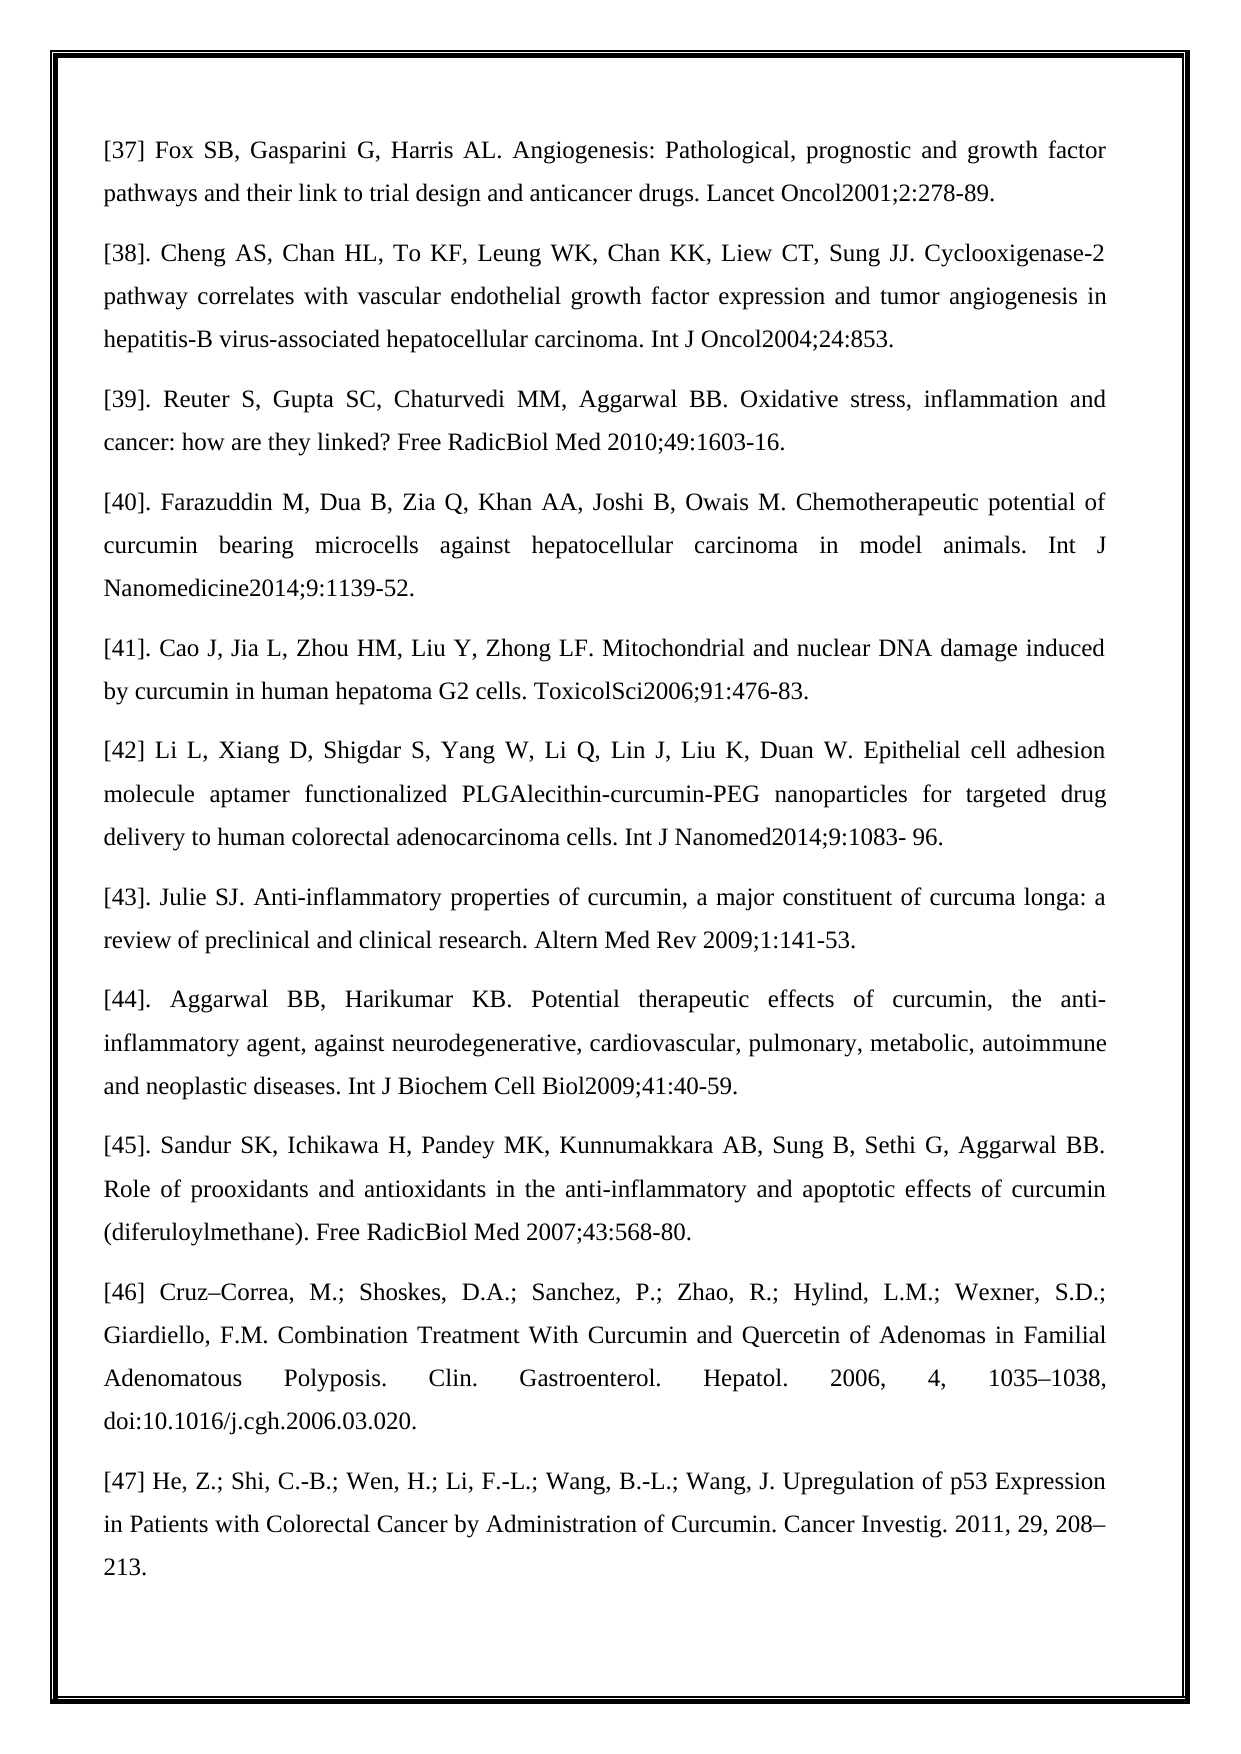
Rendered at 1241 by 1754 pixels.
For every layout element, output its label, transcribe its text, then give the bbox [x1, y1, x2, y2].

text [46] Cruz–Correa, M.; Shoskes, D.A.; Sanchez, P.; Zhao, R.; Hylind, L.M.; Wexner, S.D.; Giardiello, F.M. Combination Treatment With Curcumin and Quercetin of Adenomas in Familial Adenomatous Polyposis. Clin. Gastroenterol. Hepatol. 2006, 4, 1035–1038, doi:10.1016/j.cgh.2006.03.020. [103, 1277, 1107, 1435]
text [45]. Sandur SK, Ichikawa H, Pandey MK, Kunnumakkara AB, Sung B, Sethi G, Aggarwal BB. Role of prooxidants and antioxidants in the anti-inflammatory and apoptotic effects of curcumin (diferuloylmethane). Free RadicBiol Med 2007;43:568-80. [103, 1131, 1107, 1246]
text [37] Fox SB, Gasparini G, Harris AL. Angiogenesis: Pathological, prognostic and growth factor pathways and their link to trial design and anticancer drugs. Lancet Oncol2001;2:278-89. [103, 135, 1107, 207]
text [44]. Aggarwal BB, Harikumar KB. Potential therapeutic effects of curcumin, the anti-inflammatory agent, against neurodegenerative, cardiovascular, pulmonary, metabolic, autoimmune and neoplastic diseases. Int J Biochem Cell Biol2009;41:40-59. [103, 984, 1107, 1099]
text [38]. Cheng AS, Chan HL, To KF, Leung WK, Chan KK, Liew CT, Sung JJ. Cyclooxigenase-2 pathway correlates with vascular endothelial growth factor expression and tumor angiogenesis in hepatitis-B virus-associated hepatocellular carcinoma. Int J Oncol2004;24:853. [103, 238, 1107, 353]
text [39]. Reuter S, Gupta SC, Chaturvedi MM, Aggarwal BB. Oxidative stress, inflammation and cancer: how are they linked? Free RadicBiol Med 2010;49:1603-16. [103, 384, 1107, 456]
text [41]. Cao J, Jia L, Zhou HM, Liu Y, Zhong LF. Mitochondrial and nuclear DNA damage induced by curcumin in human hepatoma G2 cells. ToxicolSci2006;91:476-83. [103, 633, 1107, 704]
text [40]. Farazuddin M, Dua B, Zia Q, Khan AA, Joshi B, Owais M. Chemotherapeutic potential of curcumin bearing microcells against hepatocellular carcinoma in model animals. Int J Nanomedicine2014;9:1139-52. [103, 487, 1107, 602]
text [43]. Julie SJ. Anti-inflammatory properties of curcumin, a major constituent of curcuma longa: a review of preclinical and clinical research. Altern Med Rev 2009;1:141-53. [103, 882, 1107, 953]
text [42] Li L, Xiang D, Shigdar S, Yang W, Li Q, Lin J, Liu K, Duan W. Epithelial cell adhesion molecule aptamer functionalized PLGAlecithin-curcumin-PEG nanoparticles for targeted drug delivery to human colorectal adenocarcinoma cells. Int J Nanomed2014;9:1083- 96. [103, 736, 1107, 851]
text [47] He, Z.; Shi, C.-B.; Wen, H.; Li, F.-L.; Wang, B.-L.; Wang, J. Upregulation of p53 Expression in Patients with Colorectal Cancer by Administration of Curcumin. Cancer Investig. 2011, 29, 208–213. [103, 1466, 1107, 1581]
